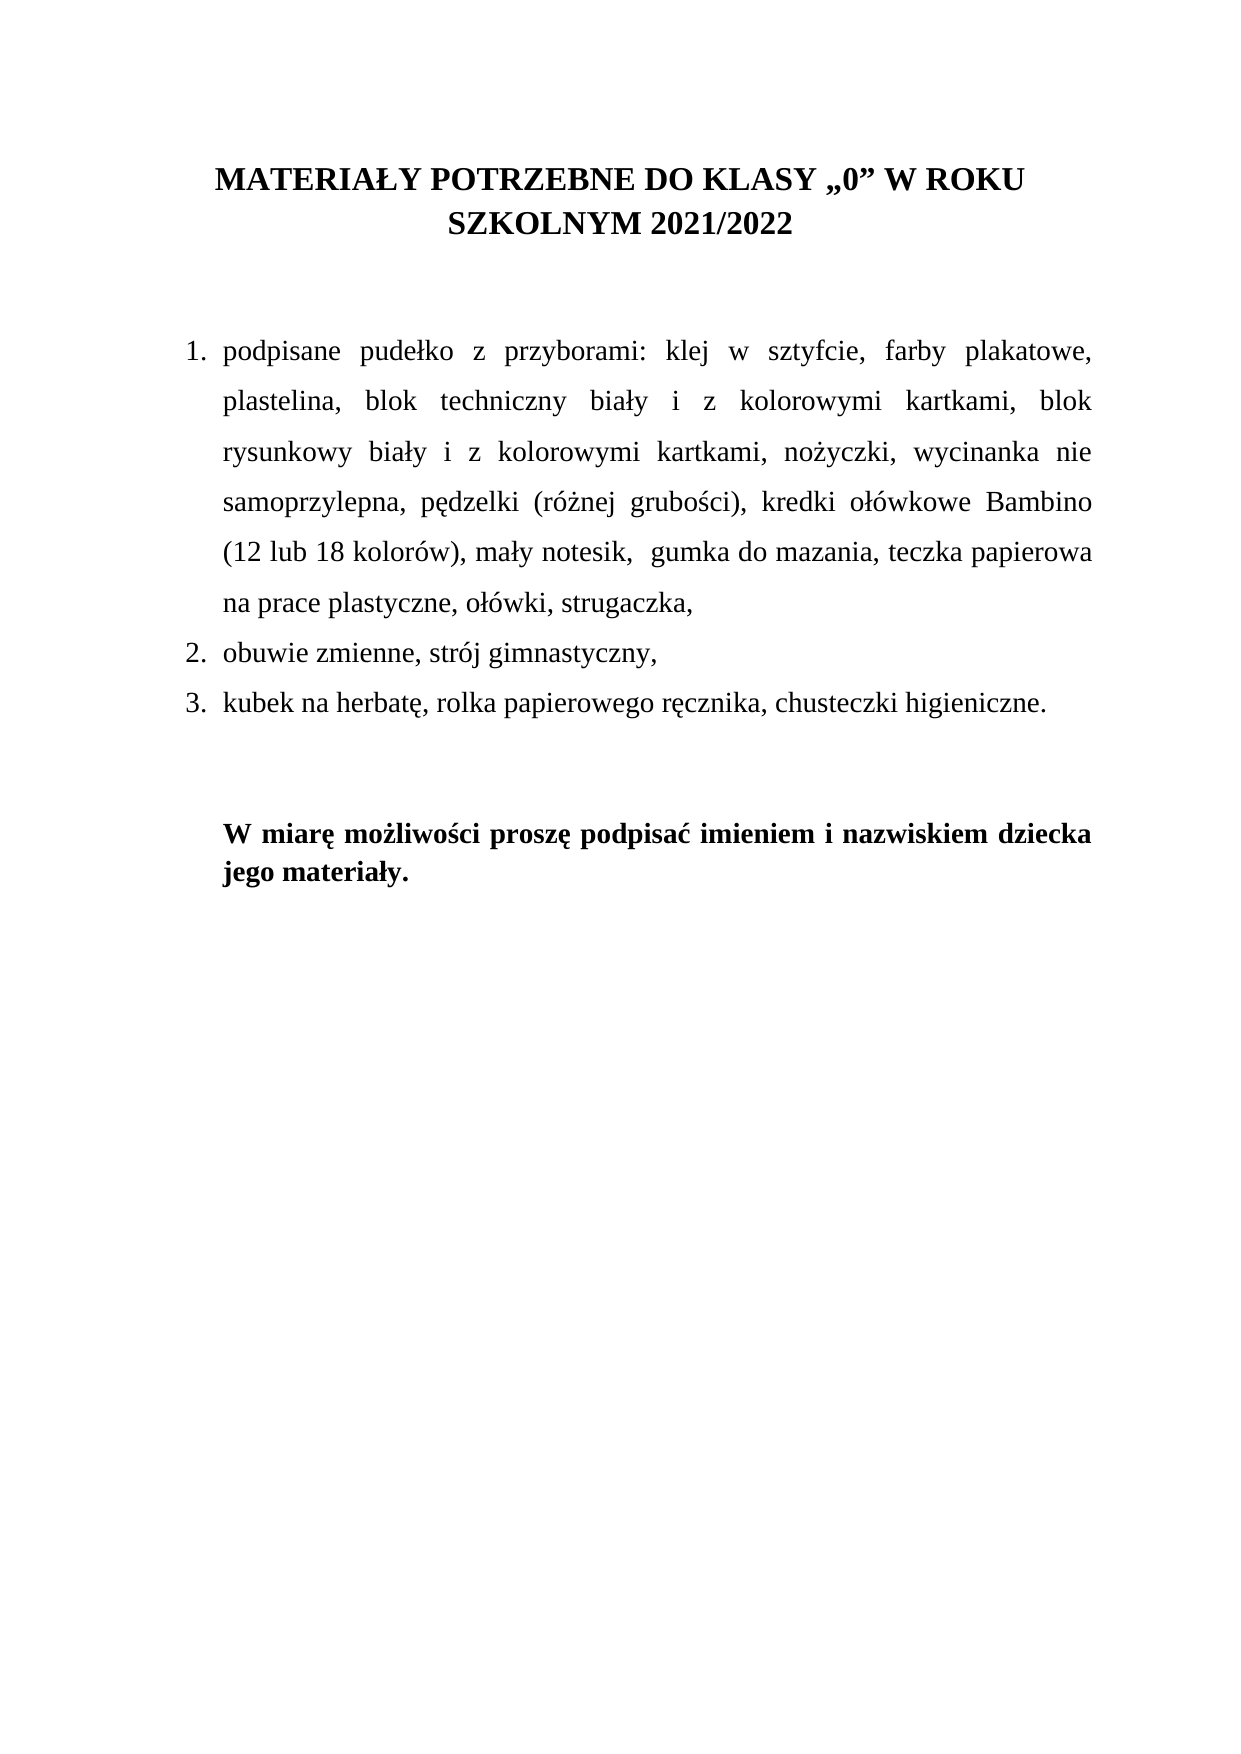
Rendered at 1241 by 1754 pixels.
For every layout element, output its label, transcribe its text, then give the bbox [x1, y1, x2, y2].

list podpisane pudełko z przyborami: klej w sztyfcie, farby plakatowe, plastelina, blok techniczny biały i z kolorowymi kartkami, blok rysunkowy biały i z kolorowymi kartkami, nożyczki, wycinanka nie samoprzylepna, pędzelki (różnej grubości), kredki ołówkowe Bambino (12 lub 18 kolorów), mały notesik, gumka do mazania, teczka papierowa na prace plastyczne, ołówki, strugaczka, [185, 333, 1093, 618]
list obuwie zmienne, strój gimnastyczny, [185, 635, 1093, 669]
list W miarę możliwości proszę podpisać imieniem i nazwiskiem dziecka jego materiały. [223, 816, 1093, 888]
list kubek na herbatę, rolka papierowego ręcznika, chusteczki higieniczne. [185, 685, 1093, 719]
text MATERIAŁY POTRZEBNE DO KLASY „0” W ROKU SZKOLNYM 2021/2022 [148, 159, 1093, 242]
